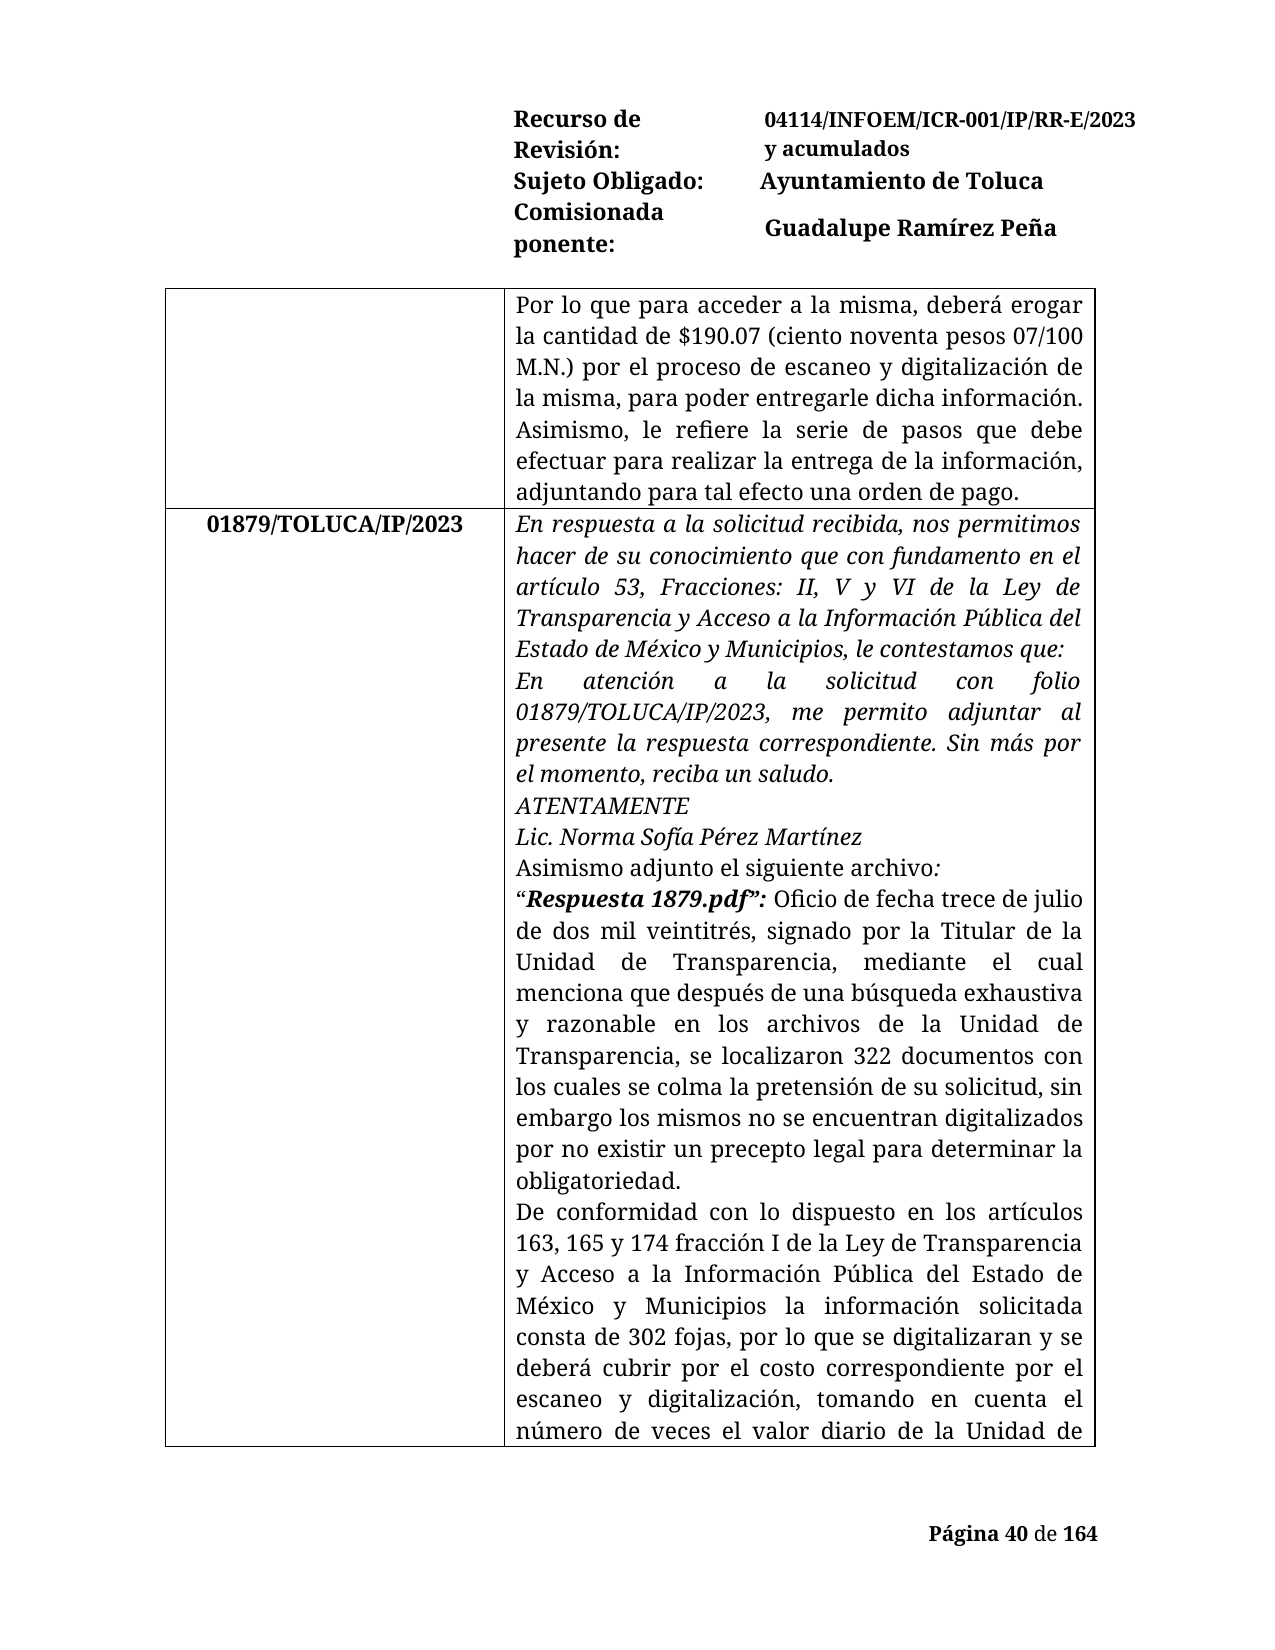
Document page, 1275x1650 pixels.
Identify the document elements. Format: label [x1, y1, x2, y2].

table_cell [166, 509, 504, 1446]
table_cell [505, 289, 1094, 507]
table_cell [166, 289, 504, 507]
table_cell [505, 509, 1094, 1446]
